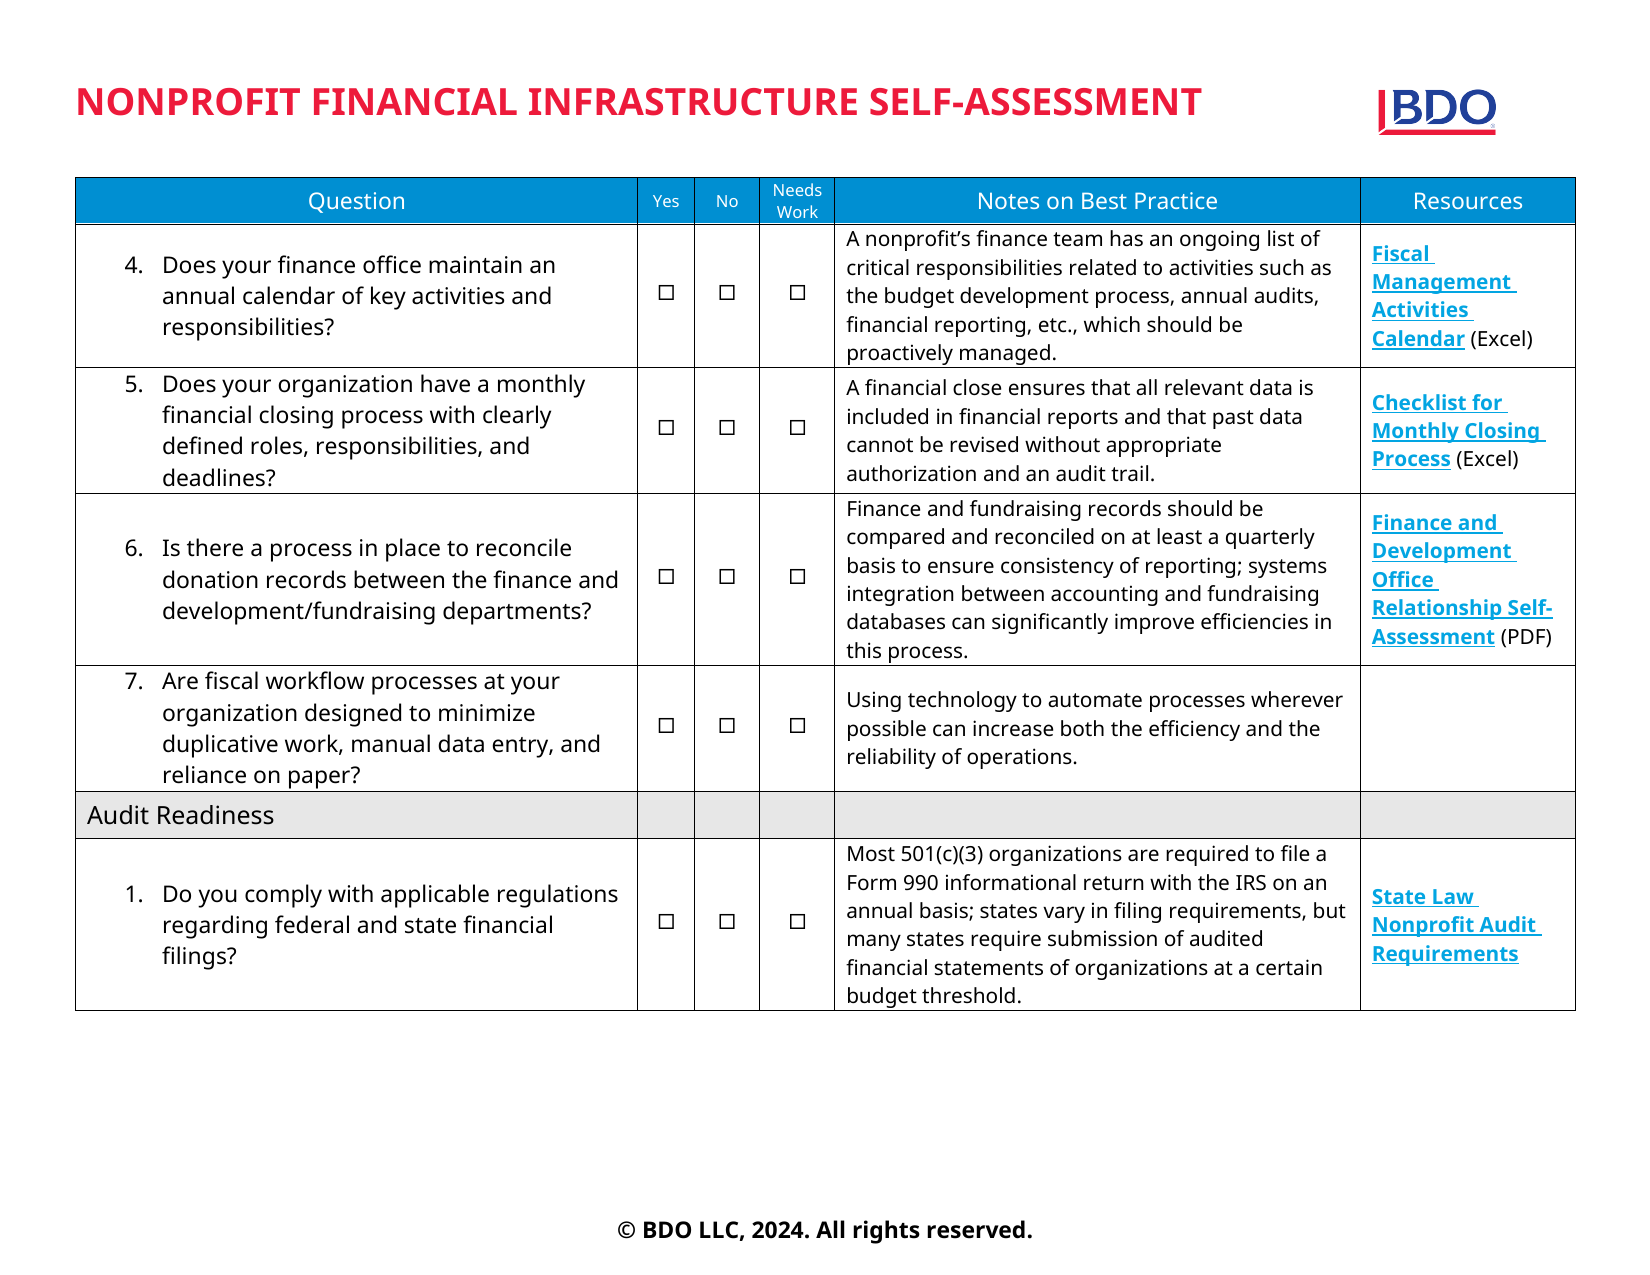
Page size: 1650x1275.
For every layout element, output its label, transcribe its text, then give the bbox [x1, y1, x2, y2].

table_cell [695, 225, 759, 367]
table_header Question [76, 178, 637, 223]
table_cell Finance and fundraising records should be compared and reconciled on at least a quarterly basis to ensure consistency of reporting; systems integration between accounting and fundraising databases can significantly improve efficiencies in this process. [835, 494, 1360, 664]
table_cell [760, 792, 834, 838]
table_cell [760, 368, 834, 493]
table_header Notes on Best Practice [835, 178, 1360, 223]
table_cell [638, 225, 694, 367]
table_header No [695, 178, 759, 223]
table_header Yes [638, 178, 694, 223]
table_cell Are fiscal workflow processes at your organization designed to minimize duplicative work, manual data entry, and reliance on paper? [76, 666, 637, 791]
table_cell [1361, 666, 1575, 791]
table_cell Most 501(c)(3) organizations are required to file a Form 990 informational return with the IRS on an annual basis; states vary in filing requirements, but many states require submission of audited financial statements of organizations at a certain budget threshold. [835, 839, 1360, 1010]
table_cell Checklist for Monthly Closing Process (Excel) [1361, 368, 1575, 493]
table_cell [760, 225, 834, 367]
table_cell [835, 792, 1360, 838]
table_cell Does your organization have a monthly financial closing process with clearly defined roles, responsibilities, and deadlines? [76, 368, 637, 493]
table_header Needs Work [760, 178, 834, 223]
table_cell [695, 792, 759, 838]
table_cell A nonprofit’s finance team has an ongoing list of critical responsibilities related to activities such as the budget development process, annual audits, financial reporting, etc., which should be proactively managed. [835, 225, 1360, 367]
table_cell [695, 368, 759, 493]
table_cell [760, 494, 834, 664]
table_cell [695, 494, 759, 664]
table_cell [695, 839, 759, 1010]
picture [1350, 61, 1524, 164]
table_cell [695, 666, 759, 791]
table_cell [760, 839, 834, 1010]
table_cell [638, 839, 694, 1010]
table_cell [638, 494, 694, 664]
table_cell [760, 666, 834, 791]
table_cell Is there a process in place to reconcile donation records between the finance and development/fundraising departments? [76, 494, 637, 664]
table_header Resources [1361, 178, 1575, 223]
table_cell [1361, 792, 1575, 838]
table_cell [638, 666, 694, 791]
table_cell Does your finance office maintain an annual calendar of key activities and responsibilities? [76, 225, 637, 367]
table_cell Finance and Development Office Relationship Self-Assessment (PDF) [1361, 494, 1575, 664]
table_cell Do you comply with applicable regulations regarding federal and state financial filings? [76, 839, 637, 1010]
table_cell Audit Readiness [76, 792, 637, 838]
table_cell [638, 792, 694, 838]
table_cell [638, 368, 694, 493]
table_cell State Law Nonprofit Audit Requirements [1361, 839, 1575, 1010]
table_cell A financial close ensures that all relevant data is included in financial reports and that past data cannot be revised without appropriate authorization and an audit trail. [835, 368, 1360, 493]
table_cell Using technology to automate processes wherever possible can increase both the efficiency and the reliability of operations. [835, 666, 1360, 791]
table_cell Fiscal Management Activities Calendar (Excel) [1361, 225, 1575, 367]
